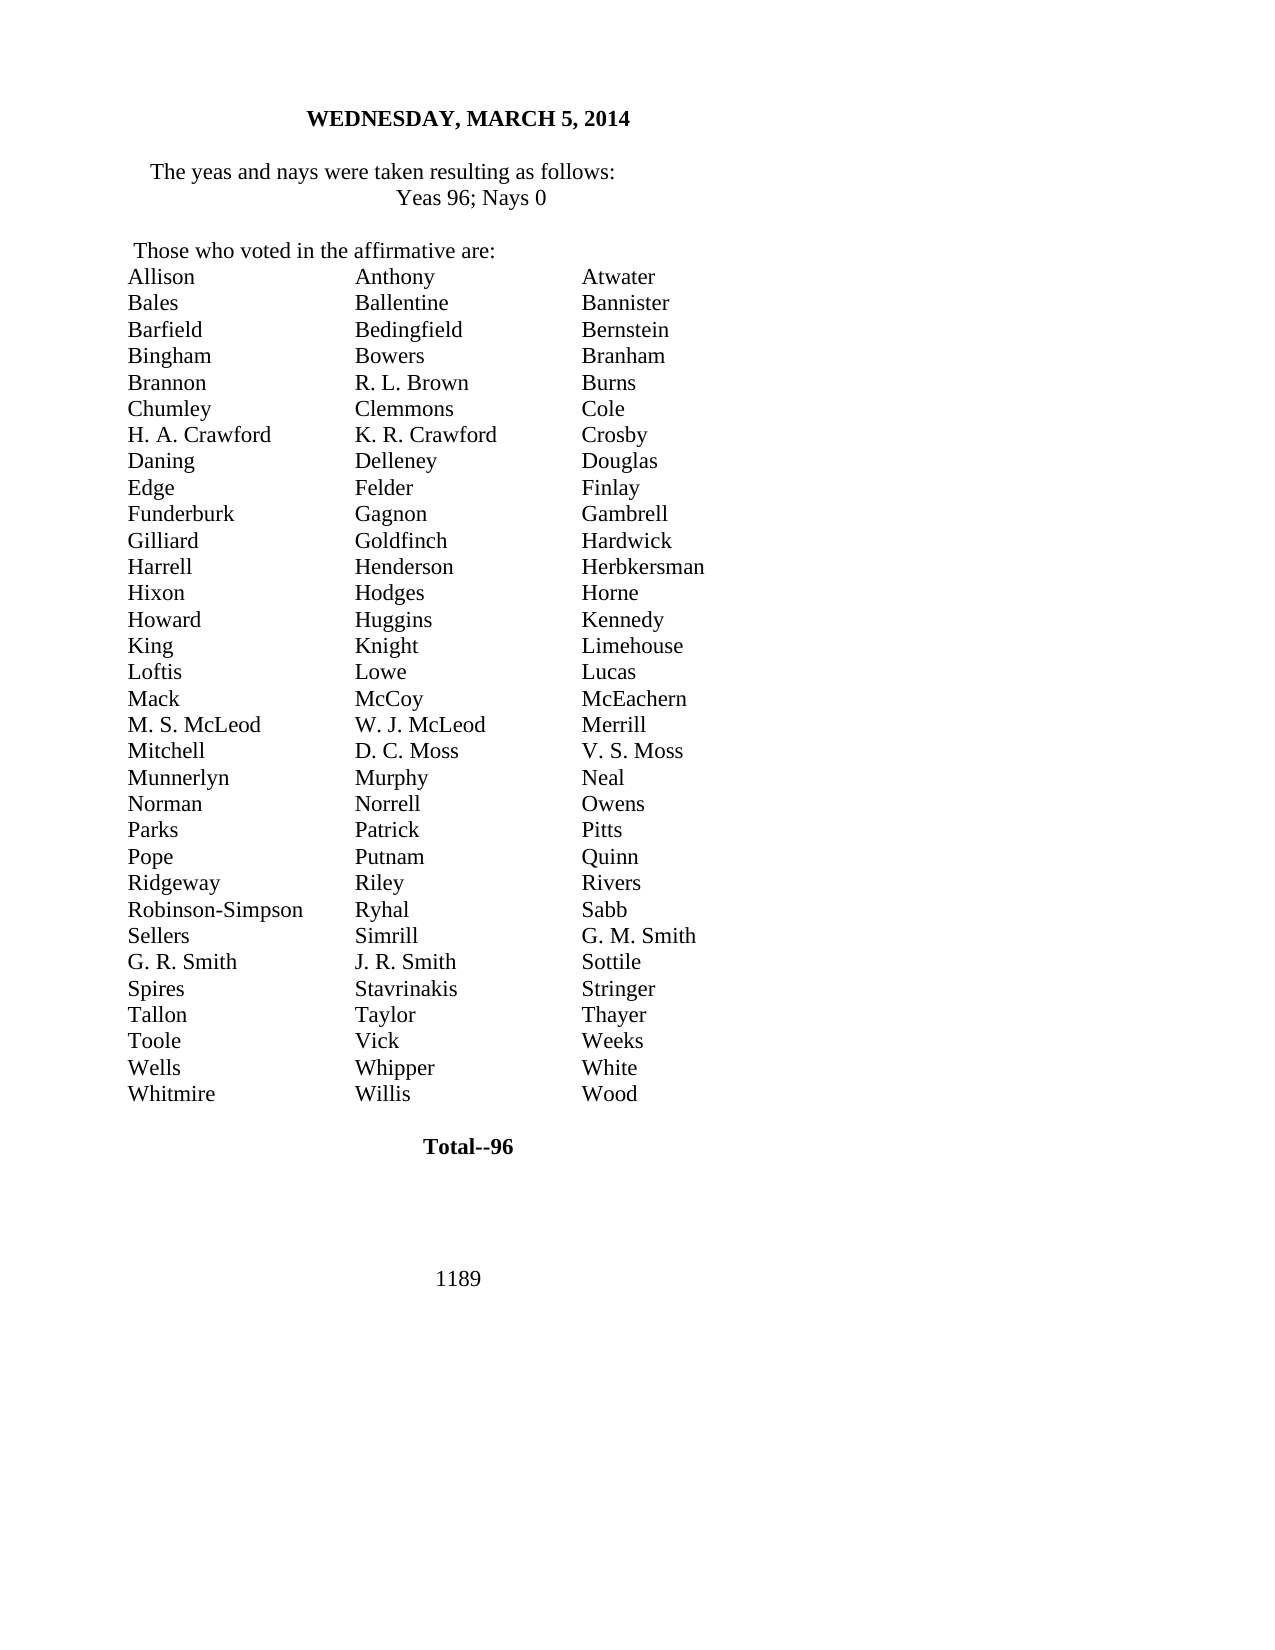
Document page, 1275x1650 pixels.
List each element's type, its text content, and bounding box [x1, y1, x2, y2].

table_cell Huggins [343, 606, 570, 632]
table_cell Norman [116, 790, 343, 817]
table_cell McEachern [570, 685, 797, 711]
table_cell Neal [570, 764, 797, 790]
table_cell Stringer [570, 975, 797, 1001]
table_cell Felder [343, 474, 570, 500]
table_cell Wells [116, 1054, 343, 1080]
table_cell Gambrell [570, 500, 797, 527]
table_cell Merrill [570, 711, 797, 737]
table_cell Crosby [570, 421, 797, 448]
table_cell Sottile [570, 948, 797, 975]
table_cell Pope [116, 843, 343, 869]
table_cell Munnerlyn [116, 764, 343, 790]
table_cell Bingham [116, 342, 343, 368]
table_cell Harrell [116, 553, 343, 579]
table_cell Branham [570, 342, 797, 368]
table_cell Limehouse [570, 632, 797, 658]
table_cell White [570, 1054, 797, 1080]
table_cell Patrick [343, 817, 570, 843]
text The yeas and nays were taken resulting as follows: [127, 158, 786, 184]
table_cell Sellers [116, 922, 343, 948]
table_cell Mack [116, 685, 343, 711]
table_cell Wood [570, 1080, 797, 1106]
table_cell Edge [116, 474, 343, 500]
table_cell Owens [570, 790, 797, 817]
table_cell Ryhal [343, 896, 570, 922]
table_cell Gilliard [116, 527, 343, 553]
table_cell Lucas [570, 659, 797, 685]
table_cell Toole [116, 1028, 343, 1054]
table_cell Riley [343, 869, 570, 896]
table_cell Robinson-Simpson [116, 896, 343, 922]
table_cell G. M. Smith [570, 922, 797, 948]
table_cell King [116, 632, 343, 658]
table_cell V. S. Moss [570, 738, 797, 764]
table_cell Putnam [343, 843, 570, 869]
table_cell Pitts [570, 817, 797, 843]
table_cell Goldfinch [343, 527, 570, 553]
table_cell Whipper [343, 1054, 570, 1080]
table_cell Cole [570, 395, 797, 421]
table_cell Funderburk [116, 500, 343, 527]
table_cell Bannister [570, 290, 797, 316]
table_cell Daning [116, 448, 343, 474]
table_cell Willis [343, 1080, 570, 1106]
table_cell M. S. McLeod [116, 711, 343, 737]
table_cell J. R. Smith [343, 948, 570, 975]
table_cell Barfield [116, 316, 343, 342]
table_cell Rivers [570, 869, 797, 896]
table_cell Mitchell [116, 738, 343, 764]
table_cell R. L. Brown [343, 369, 570, 395]
table_cell Sabb [570, 896, 797, 922]
table_cell Bernstein [570, 316, 797, 342]
table_header Allison [116, 263, 343, 289]
table_cell Vick [343, 1028, 570, 1054]
table_cell Taylor [343, 1001, 570, 1027]
table_cell Hixon [116, 579, 343, 606]
table_cell Finlay [570, 474, 797, 500]
table_cell Stavrinakis [343, 975, 570, 1001]
table_cell Knight [343, 632, 570, 658]
table_cell Quinn [570, 843, 797, 869]
table_cell Spires [116, 975, 343, 1001]
table_cell Hodges [343, 579, 570, 606]
table_header Anthony [343, 263, 570, 289]
table_cell Simrill [343, 922, 570, 948]
text Those who voted in the affirmative are: [127, 237, 786, 263]
table_cell Hardwick [570, 527, 797, 553]
table_cell Bedingfield [343, 316, 570, 342]
table_cell Whitmire [116, 1080, 343, 1106]
table_cell Henderson [343, 553, 570, 579]
table_cell Bowers [343, 342, 570, 368]
table_cell D. C. Moss [343, 738, 570, 764]
table_cell K. R. Crawford [343, 421, 570, 448]
table_cell Parks [116, 817, 343, 843]
table_cell Douglas [570, 448, 797, 474]
table_cell H. A. Crawford [116, 421, 343, 448]
table_cell Ridgeway [116, 869, 343, 896]
table_cell Tallon [116, 1001, 343, 1027]
table_cell Delleney [343, 448, 570, 474]
table_cell Loftis [116, 659, 343, 685]
table_cell McCoy [343, 685, 570, 711]
table_cell Horne [570, 579, 797, 606]
text Total--96 [127, 1133, 786, 1159]
table_cell Herbkersman [570, 553, 797, 579]
table_cell Gagnon [343, 500, 570, 527]
table_cell Howard [116, 606, 343, 632]
table_cell Murphy [343, 764, 570, 790]
table_cell Clemmons [343, 395, 570, 421]
table_cell Brannon [116, 369, 343, 395]
table_cell Weeks [570, 1028, 797, 1054]
table_cell Ballentine [343, 290, 570, 316]
table_header Atwater [570, 263, 797, 289]
table_cell Chumley [116, 395, 343, 421]
table_cell Thayer [570, 1001, 797, 1027]
table_cell G. R. Smith [116, 948, 343, 975]
table_cell Kennedy [570, 606, 797, 632]
text Yeas 96; Nays 0 [127, 184, 786, 210]
table_cell Burns [570, 369, 797, 395]
table_cell W. J. McLeod [343, 711, 570, 737]
table_cell Bales [116, 290, 343, 316]
table_cell Norrell [343, 790, 570, 817]
table_cell Lowe [343, 659, 570, 685]
